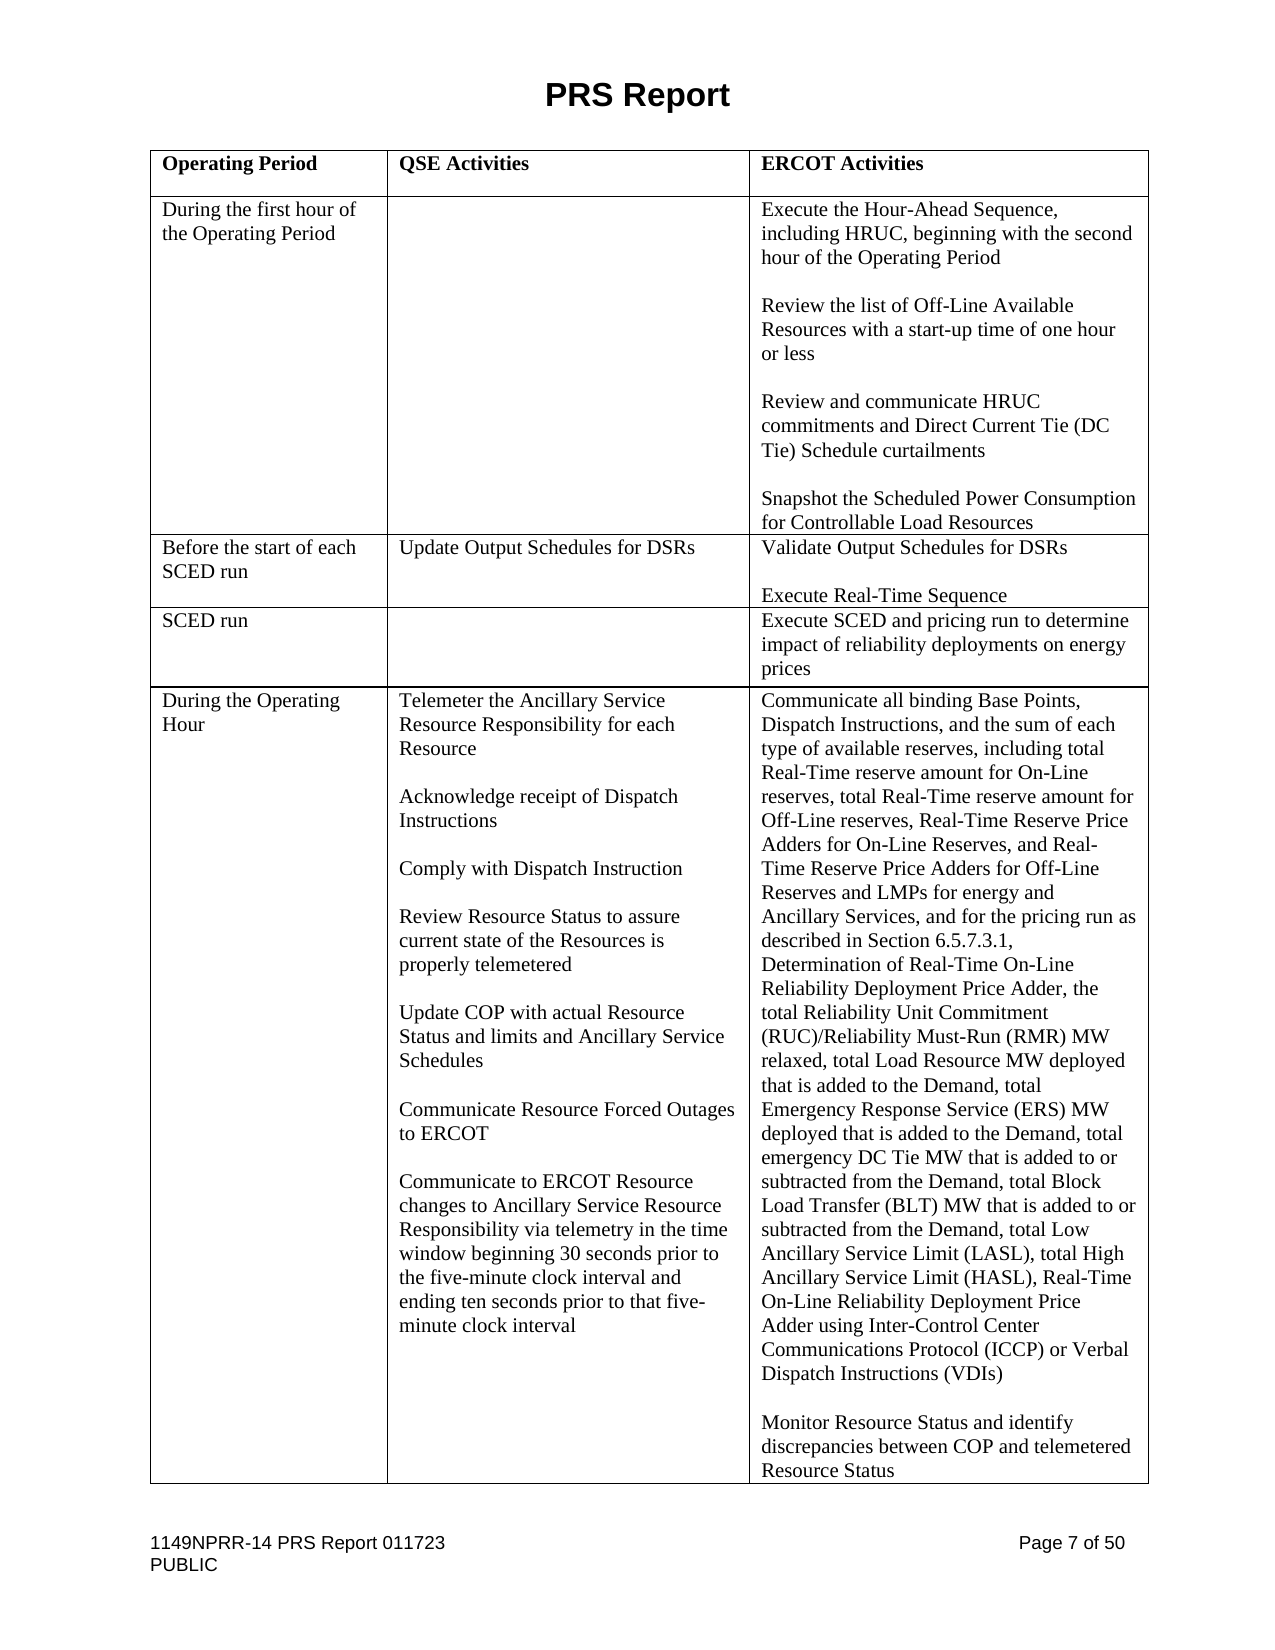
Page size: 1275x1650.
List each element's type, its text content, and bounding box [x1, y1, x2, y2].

table_cell Update Output Schedules for DSRs [388, 535, 749, 607]
table_cell [388, 608, 749, 686]
table_cell [388, 197, 749, 534]
table_header ERCOT Activities [750, 151, 1148, 196]
table_cell Before the start of each SCED run [151, 535, 387, 607]
table_header QSE Activities [388, 151, 749, 196]
table_header Operating Period [151, 151, 387, 196]
table_cell During the first hour of the Operating Period [151, 197, 387, 534]
table_cell Execute the Hour-Ahead Sequence, including HRUC, beginning with the second hour of the Operating Period Review the list of Off-Line Available Resources with a start-up time of one hour or less Review and communicate HRUC commitments and Direct Current Tie (DC Tie) Schedule curtailments Snapshot the Scheduled Power Consumption for Controllable Load Resources [750, 197, 1148, 534]
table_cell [388, 688, 749, 1482]
table_cell Validate Output Schedules for DSRs Execute Real-Time Sequence [750, 535, 1148, 607]
table_cell During the Operating Hour [151, 688, 387, 1482]
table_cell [750, 688, 1148, 1482]
table_cell SCED run [151, 608, 387, 686]
table_cell Execute SCED and pricing run to determine impact of reliability deployments on energy prices [750, 608, 1148, 686]
